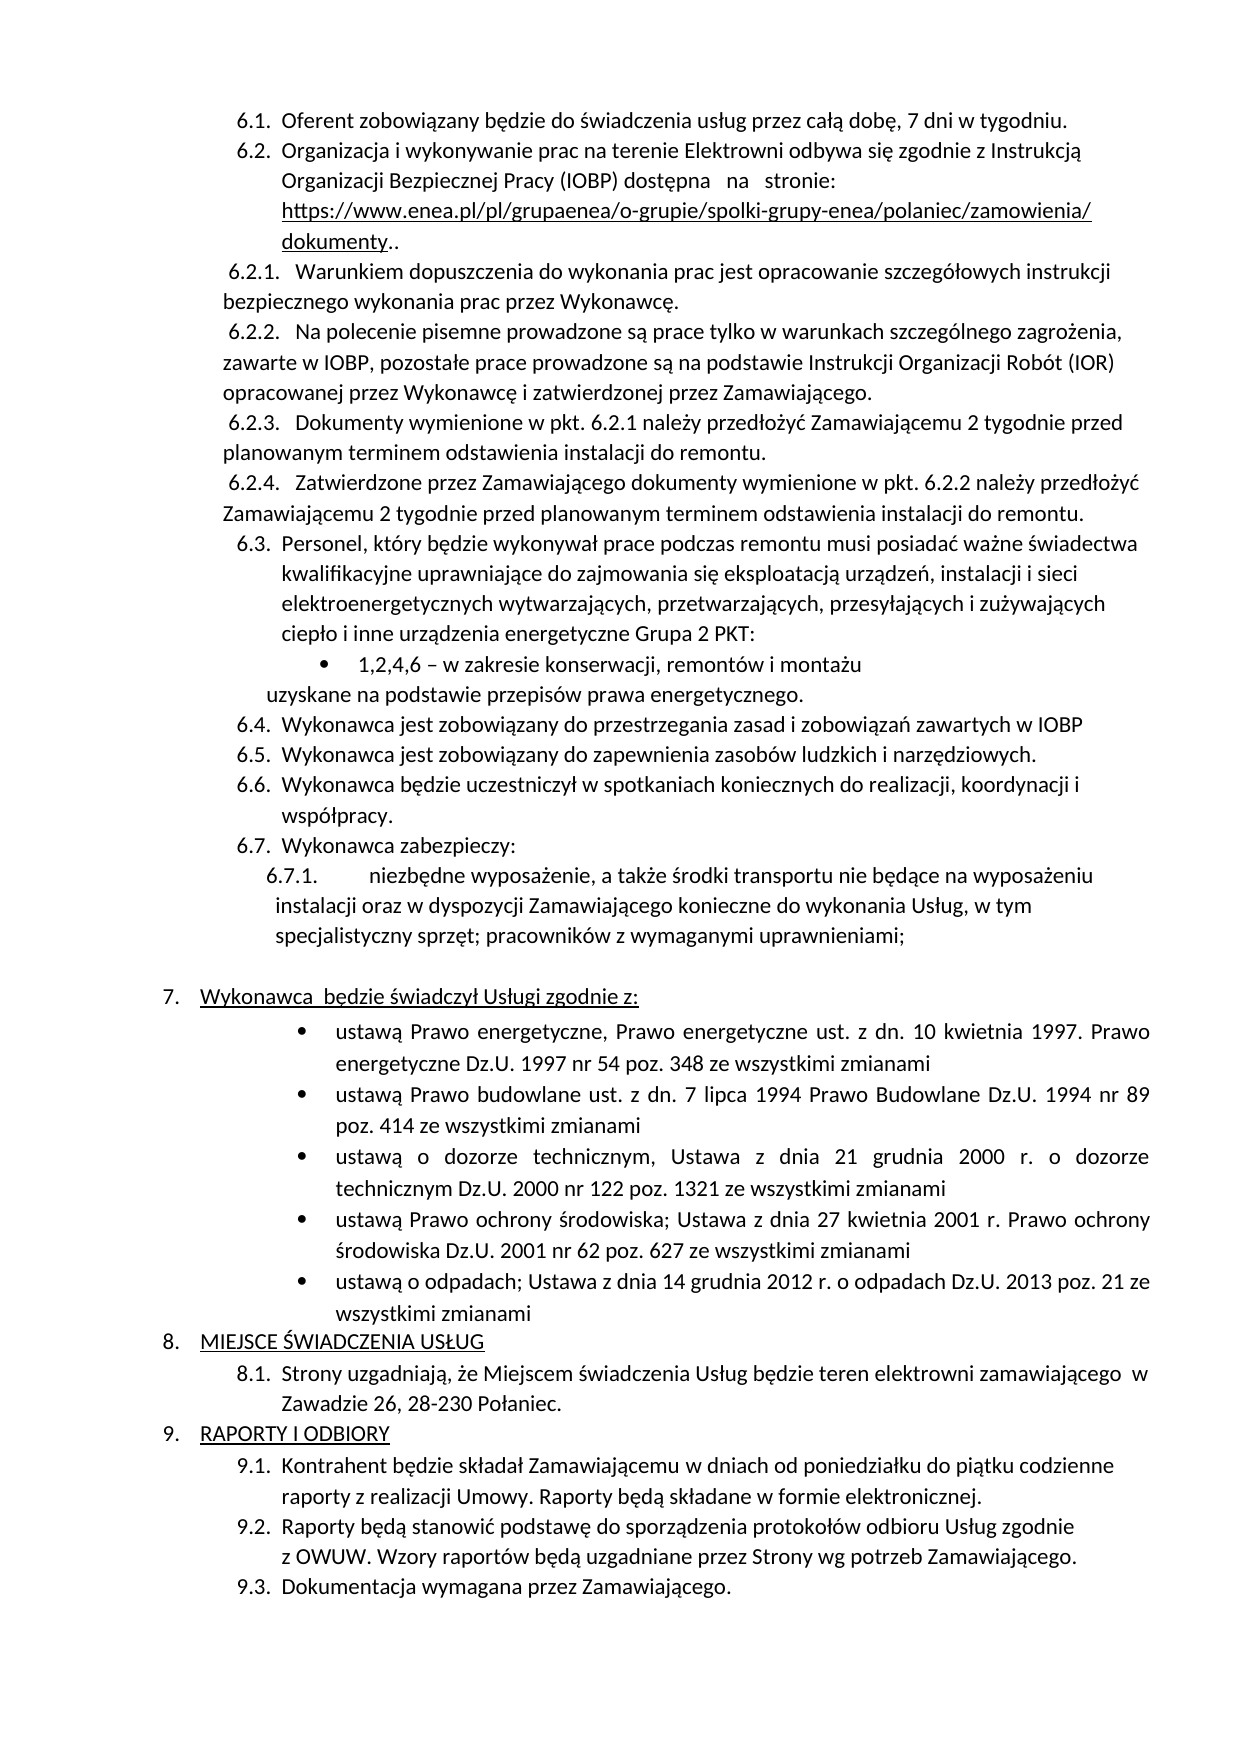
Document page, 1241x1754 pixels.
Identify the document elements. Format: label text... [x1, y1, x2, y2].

list Zatwierdzone przez Zamawiającego dokumenty wymienione w pkt. 6.2.2 należy przedłożyć Zamawiającemu 2 tygodnie przed planowanym terminem odstawienia instalacji do remontu. [223, 468, 1152, 527]
list Strony uzgadniają, że Miejscem świadczenia Usług będzie teren elektrowni zamawiającego w Zawadzie 26, 28-230 Połaniec. [236, 1359, 1152, 1417]
list Wykonawca będzie uczestniczył w spotkaniach koniecznych do realizacji, koordynacji i współpracy. [236, 771, 1152, 829]
list Dokumentacja wymagana przez Zamawiającego. [236, 1572, 1152, 1600]
list Oferent zobowiązany będzie do świadczenia usług przez całą dobę, 7 dni w tygodniu. [236, 106, 1152, 134]
list ustawą Prawo ochrony środowiska; Ustawa z dnia 27 kwietnia 2001 r. Prawo ochrony środowiska Dz.U. 2001 nr 62 poz. 627 ze wszystkimi zmianami [298, 1202, 1152, 1264]
list Warunkiem dopuszczenia do wykonania prac jest opracowanie szczegółowych instrukcji bezpiecznego wykonania prac przez Wykonawcę. [223, 257, 1152, 315]
list RAPORTY I ODBIORY [162, 1419, 1152, 1447]
list Wykonawca będzie świadczył Usługi zgodnie z: [162, 982, 1152, 1010]
list Kontrahent będzie składał Zamawiającemu w dniach od poniedziałku do piątku codzienne raporty z realizacji Umowy. Raporty będą składane w formie elektronicznej. [236, 1452, 1152, 1510]
list Dokumenty wymienione w pkt. 6.2.1 należy przedłożyć Zamawiającemu 2 tygodnie przed planowanym terminem odstawienia instalacji do remontu. [223, 408, 1152, 466]
list uzyskane na podstawie przepisów prawa energetycznego. [230, 680, 1152, 708]
list ustawą o odpadach; Ustawa z dnia 14 grudnia 2012 r. o odpadach Dz.U. 2013 poz. 21 ze wszystkimi zmianami [298, 1264, 1152, 1327]
list Wykonawca jest zobowiązany do zapewnienia zasobów ludzkich i narzędziowych. [236, 740, 1152, 768]
list Raporty będą stanowić podstawę do sporządzenia protokołów odbioru Usług zgodnie z OWUW. Wzory raportów będą uzgadniane przez Strony wg potrzeb Zamawiającego. [236, 1512, 1152, 1570]
list Na polecenie pisemne prowadzone są prace tylko w warunkach szczególnego zagrożenia, zawarte w IOBP, pozostałe prace prowadzone są na podstawie Instrukcji Organizacji Robót (IOR) opracowanej przez Wykonawcę i zatwierdzonej przez Zamawiającego. [223, 317, 1152, 406]
list 1,2,4,6 – w zakresie konserwacji, remontów i montażu [320, 650, 1152, 678]
list Wykonawca jest zobowiązany do przestrzegania zasad i zobowiązań zawartych w IOBP [236, 710, 1152, 738]
list MIEJSCE ŚWIADCZENIA USŁUG [162, 1327, 1152, 1355]
list ustawą o dozorze technicznym, Ustawa z dnia 21 grudnia 2000 r. o dozorze technicznym Dz.U. 2000 nr 122 poz. 1321 ze wszystkimi zmianami [298, 1139, 1152, 1202]
list Organizacja i wykonywanie prac na terenie Elektrowni odbywa się zgodnie z Instrukcją Organizacji Bezpiecznej Pracy (IOBP) dostępna na stronie: https://www.enea.pl/pl/grupaenea/o-grupie/spolki-grupy-enea/polaniec/zamowienia/dokumenty.. [236, 136, 1152, 255]
list ustawą Prawo budowlane ust. z dn. 7 lipca 1994 Prawo Budowlane Dz.U. 1994 nr 89 poz. 414 ze wszystkimi zmianami [298, 1077, 1152, 1139]
list niezbędne wyposażenie, a także środki transportu nie będące na wyposażeniu instalacji oraz w dyspozycji Zamawiającego konieczne do wykonania Usług, w tym specjalistyczny sprzęt; pracowników z wymaganymi uprawnieniami; [266, 861, 1152, 950]
list Wykonawca zabezpieczy: [236, 831, 1152, 859]
list ustawą Prawo energetyczne, Prawo energetyczne ust. z dn. 10 kwietnia 1997. Prawo energetyczne Dz.U. 1997 nr 54 poz. 348 ze wszystkimi zmianami [298, 1014, 1152, 1077]
list Personel, który będzie wykonywał prace podczas remontu musi posiadać ważne świadectwa kwalifikacyjne uprawniające do zajmowania się eksploatacją urządzeń, instalacji i sieci elektroenergetycznych wytwarzających, przetwarzających, przesyłających i zużywających ciepło i inne urządzenia energetyczne Grupa 2 PKT: [236, 529, 1152, 648]
